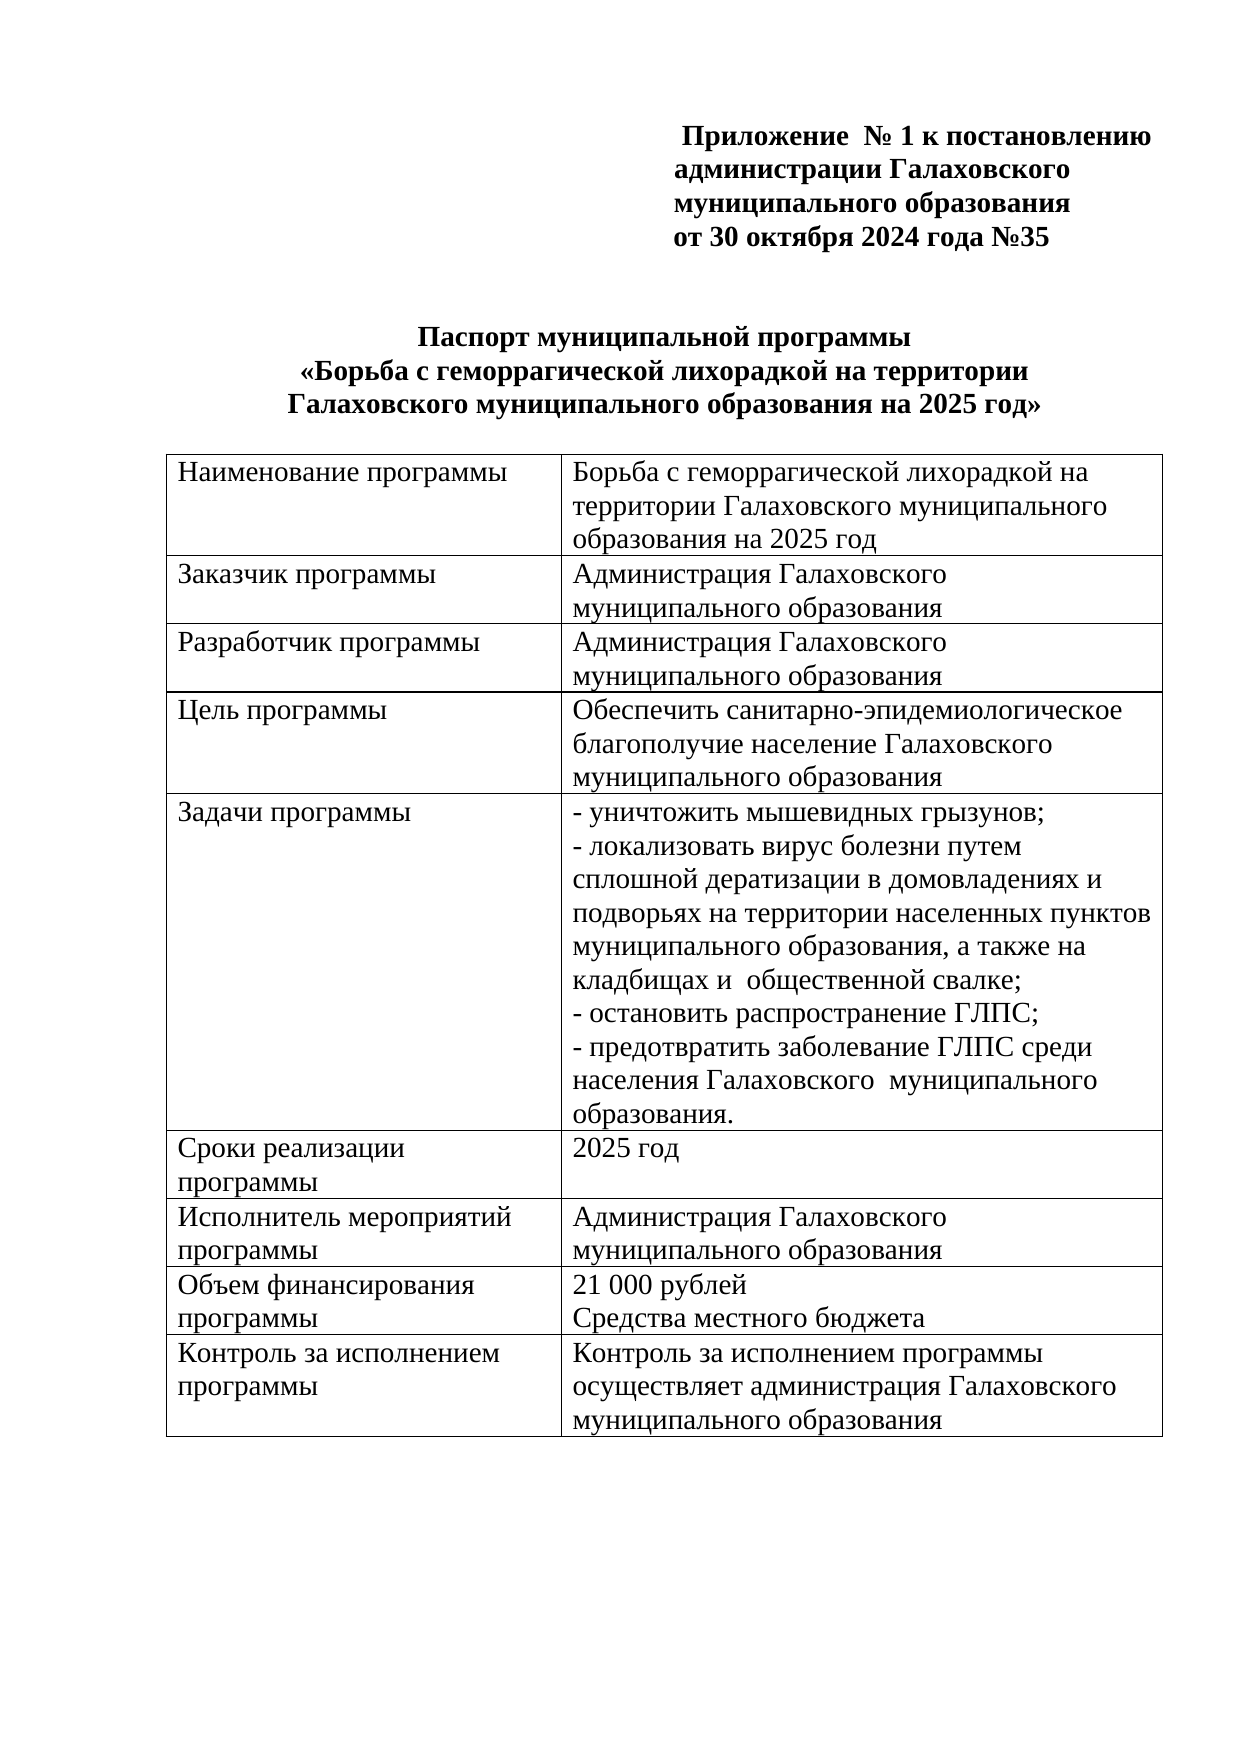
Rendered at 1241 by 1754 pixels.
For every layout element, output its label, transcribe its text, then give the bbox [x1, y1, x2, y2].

table_cell Контроль за исполнением программы осуществляет администрация Галаховского муниципального образования [562, 1335, 1162, 1436]
text от 30 октября 2024 года №35 [177, 219, 1152, 252]
text администрации Галаховского [177, 152, 1152, 185]
text Приложение № 1 к постановлению [177, 118, 1152, 152]
table_cell Заказчик программы [167, 556, 561, 623]
table_cell Задачи программы [167, 794, 561, 1129]
text Галаховского муниципального образования на 2025 год» [177, 386, 1152, 420]
table_cell Администрация Галаховского муниципального образования [562, 624, 1162, 691]
table_cell Разработчик программы [167, 624, 561, 691]
table_cell Исполнитель мероприятий программы [167, 1199, 561, 1266]
table_cell 2025 год [562, 1131, 1162, 1198]
table_header Борьба с геморрагической лихорадкой на территории Галаховского муниципального образования на 2025 год [562, 455, 1162, 555]
text муниципального образования [177, 185, 1152, 219]
table_cell Обеспечить санитарно-эпидемиологическое благополучие население Галаховского муниципального образования [562, 693, 1162, 793]
table_cell 21 000 рублей Средства местного бюджета [562, 1267, 1162, 1334]
text Паспорт муниципальной программы [177, 319, 1152, 353]
table_cell - уничтожить мышевидных грызунов; - локализовать вирус болезни путем сплошной дератизации в домовладениях и подворьях на территории населенных пунктов муниципального образования, а также на кладбищах и общественной свалке; - остановить распространение ГЛПС; - предотвратить заболевание ГЛПС среди населения Галаховского муниципального образования. [562, 794, 1162, 1129]
table_cell Администрация Галаховского муниципального образования [562, 1199, 1162, 1266]
table_cell Контроль за исполнением программы [167, 1335, 561, 1436]
table_cell Администрация Галаховского муниципального образования [562, 556, 1162, 623]
table_cell Объем финансирования программы [167, 1267, 561, 1334]
table_header Наименование программы [167, 455, 561, 555]
table_cell Цель программы [167, 693, 561, 793]
table_cell Сроки реализации программы [167, 1131, 561, 1198]
text «Борьба с геморрагической лихорадкой на территории [177, 353, 1152, 386]
